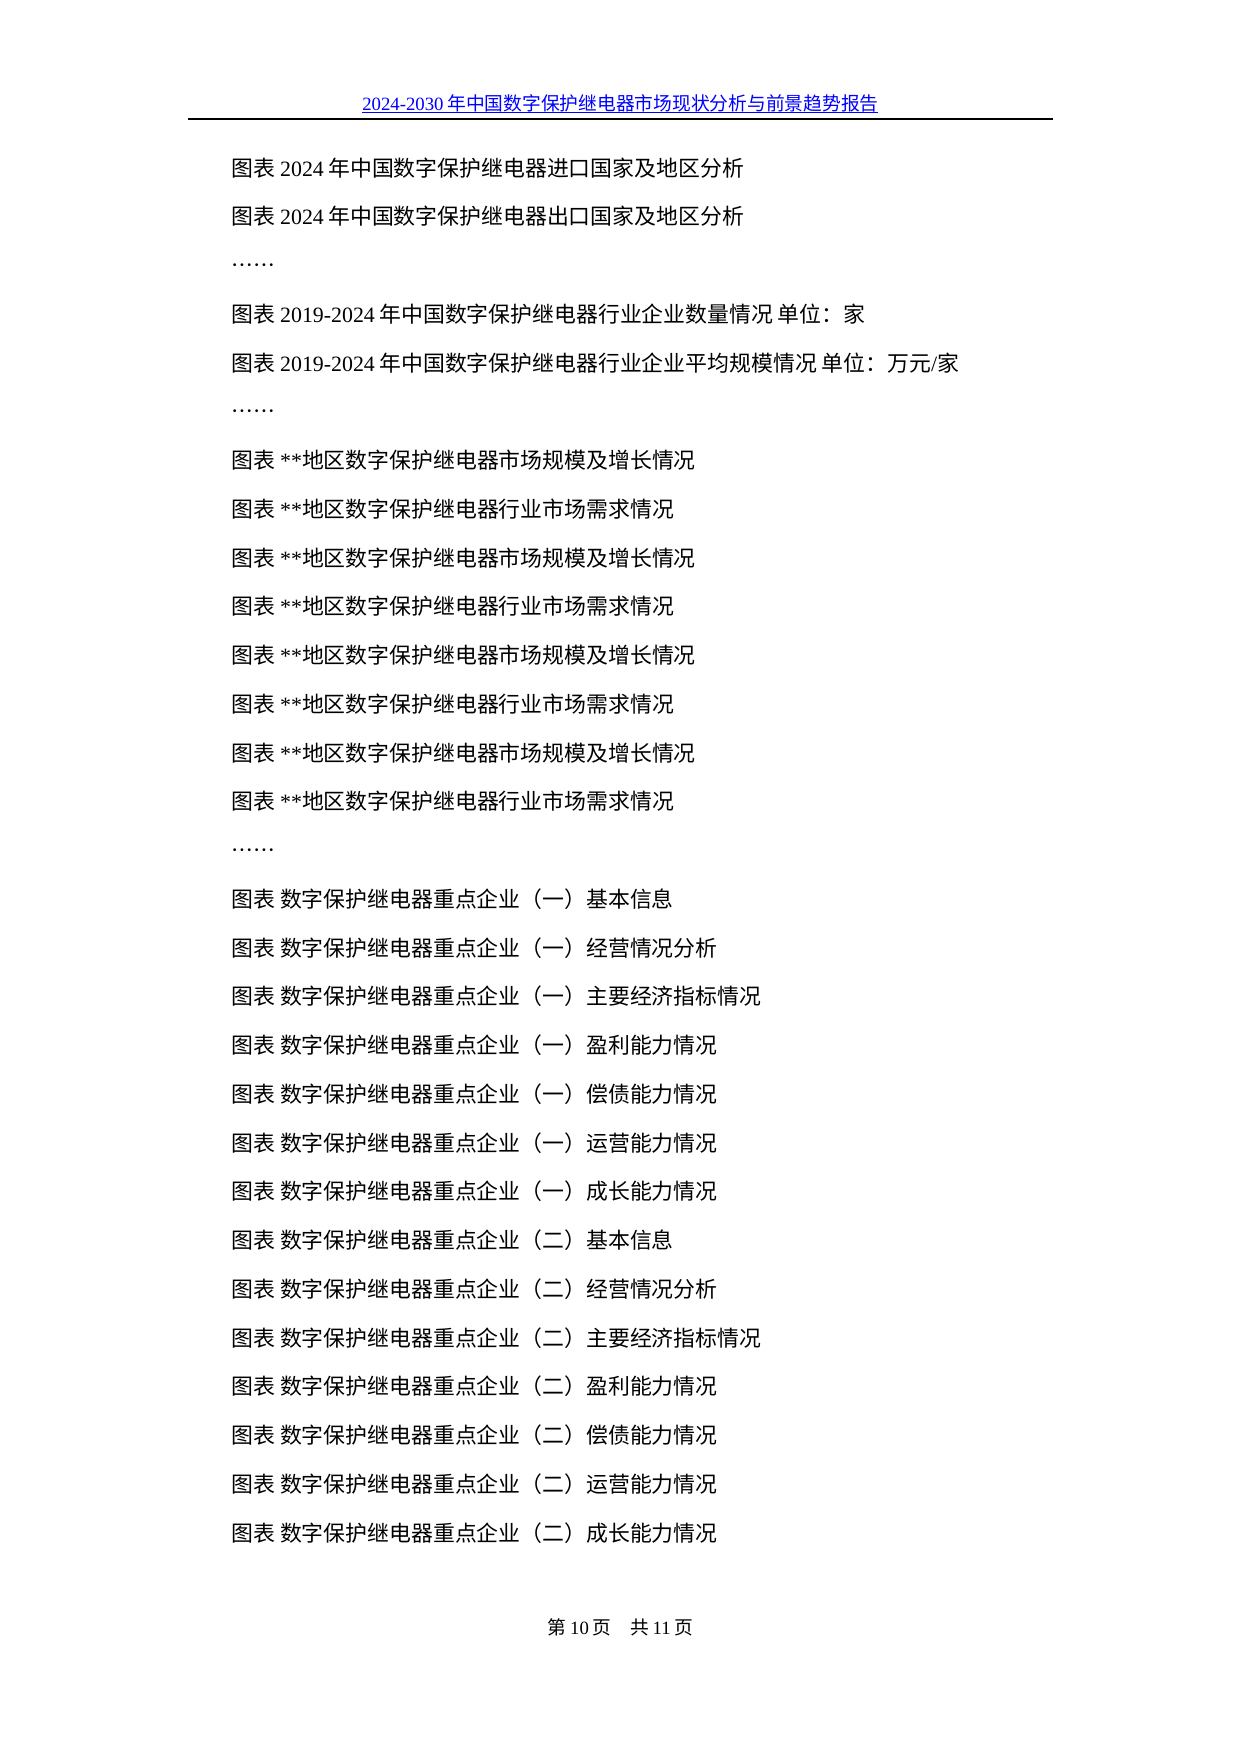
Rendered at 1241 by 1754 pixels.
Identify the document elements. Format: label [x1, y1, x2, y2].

text [187, 150, 1053, 1548]
